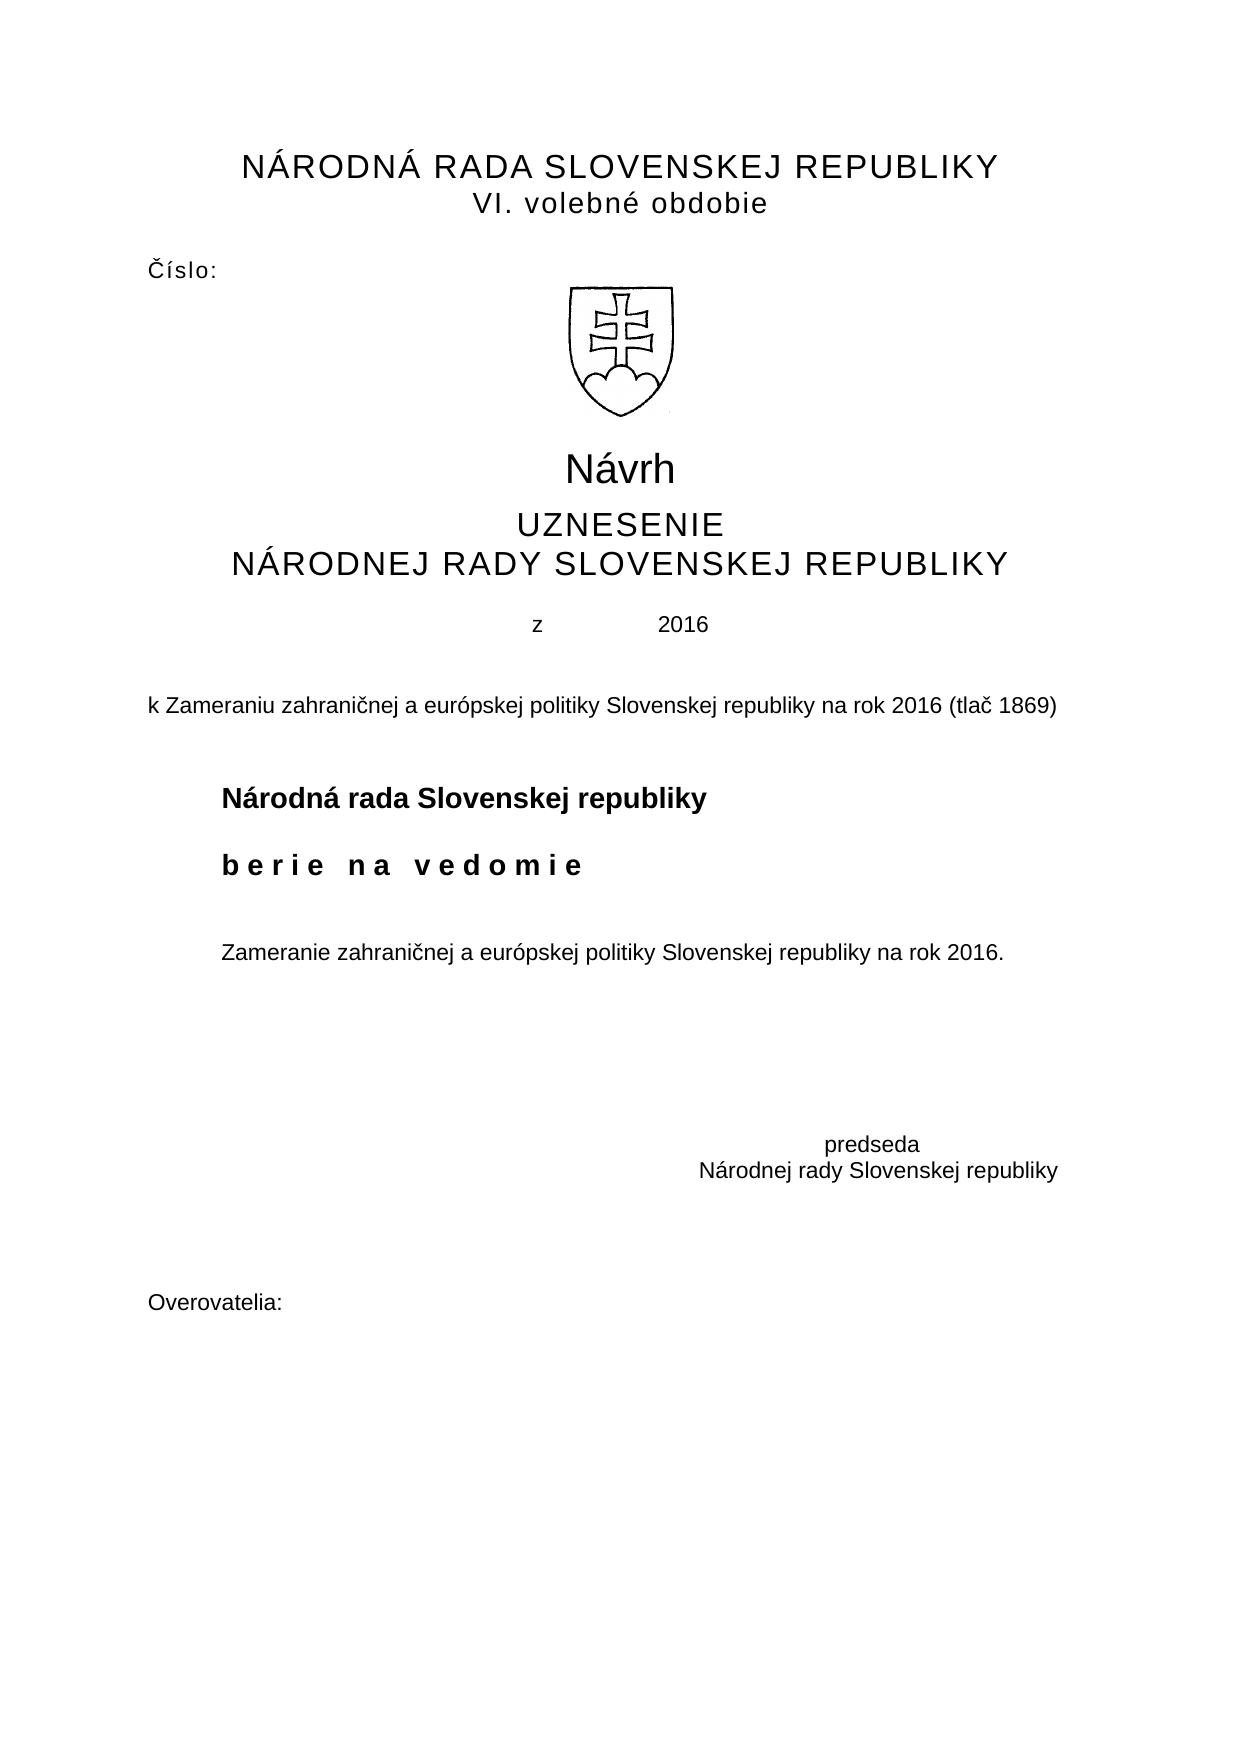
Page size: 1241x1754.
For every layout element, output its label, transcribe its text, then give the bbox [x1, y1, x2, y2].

text UZNESENIE [148, 505, 1093, 543]
text predseda [748, 1131, 1093, 1157]
text VI. volebné obdobie [148, 186, 1093, 219]
text b e r i e n a v e d o m i e [148, 848, 1093, 881]
text z 2016 [148, 611, 1093, 637]
text NÁRODNEJ RADY SLOVENSKEJ REPUBLIKY [148, 543, 1093, 582]
text NÁRODNÁ RADA SLOVENSKEJ REPUBLIKY [148, 148, 1093, 186]
picture [563, 283, 677, 420]
text Zameranie zahraničnej a európskej politiky Slovenskej republiky na rok 2016. [221, 939, 1093, 965]
text Návrh [148, 445, 1093, 493]
text k Zameraniu zahraničnej a európskej politiky Slovenskej republiky na rok 2016 (tlač 1869) [148, 692, 1093, 718]
text Národnej rady Slovenskej republiky [664, 1157, 1093, 1183]
text Číslo: [148, 257, 1093, 283]
text Národná rada Slovenskej republiky [148, 781, 1093, 814]
text Overovatelia: [148, 1289, 1093, 1315]
